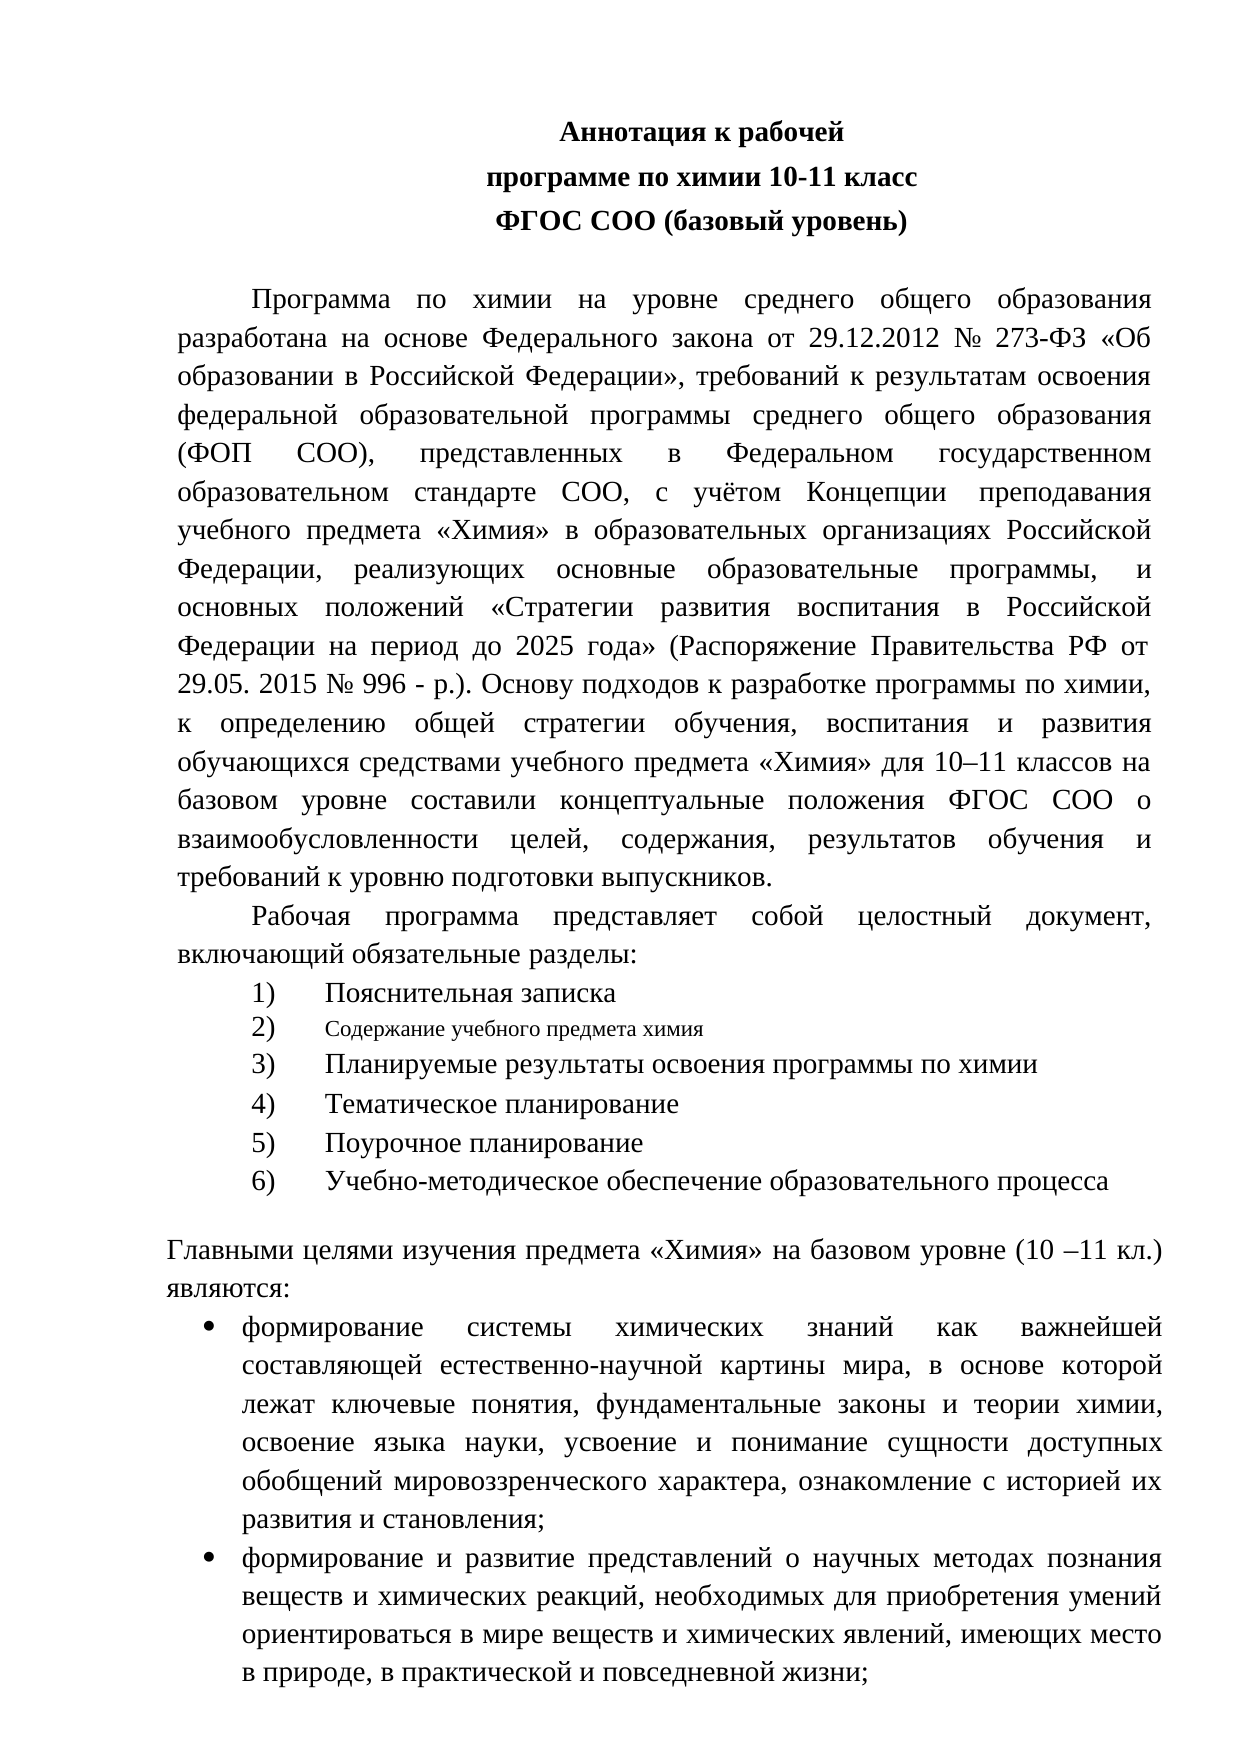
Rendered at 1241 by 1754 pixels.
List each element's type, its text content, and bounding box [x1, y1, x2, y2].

subtitle Аннотация к рабочей программе по химии 10-11 класс [484, 114, 920, 193]
text Программа по химии на уровне среднего общего образования разработана на основе Федерального закона от 29.12.2012 № 273-ФЗ «Об образовании в Российской Федерации», требований к результатам освоения федеральной образовательной программы среднего общего образования (ФОП СОО), представленных в Федеральном государственном образовательном стандарте СОО, с учётом Концепции преподавания учебного предмета «Химия» в образовательных организациях Российской Федерации, реализующих основные образовательные программы, и основных положений «Стратегии развития воспитания в Российской Федерации на период до 2025 года» (Распоряжение Правительства РФ от [177, 281, 1152, 662]
list формирование и развитие представлений о научных методах познания веществ и химических реакций, необходимых для приобретения умений ориентироваться в мире веществ и химических явлений, имеющих место в природе, в практической и повседневной жизни; [204, 1540, 1163, 1687]
list Планируемые результаты освоения программы по химии [251, 1047, 1176, 1080]
list Поурочное планирование [251, 1125, 1176, 1158]
list Учебно-методическое обеспечение образовательного процесса [251, 1163, 1176, 1197]
list Тематическое планирование [251, 1086, 1176, 1119]
list Пояснительная записка [251, 975, 1176, 1009]
text 29.05. 2015 № 996 - р.). Основу подходов к разработке программы по химии, к определению общей стратегии обучения, воспитания и развития обучающихся средствами учебного предмета «Химия» для 10–11 классов на базовом уровне составили концептуальные положения ФГОС СОО о взаимообусловленности целей, содержания, результатов обучения и требований к уровню подготовки выпускников. [177, 667, 1152, 893]
list Содержание учебного предмета химия [251, 1009, 1176, 1042]
list формирование системы химических знаний как важнейшей составляющей естественно-научной картины мира, в основе которой лежат ключевые понятия, фундаментальные законы и теории химии, освоение языка науки, усвоение и понимание сущности доступных обобщений мировоззренческого характера, ознакомление с историей их развития и становления; [204, 1309, 1163, 1535]
text Рабочая программа представляет собой целостный документ, включающий обязательные разделы: [177, 898, 1151, 970]
text Главными целями изучения предмета «Химия» на базовом уровне (10 –11 кл.) являются: [166, 1232, 1162, 1304]
text ФГОС СОО (базовый уровень) [319, 204, 1084, 237]
